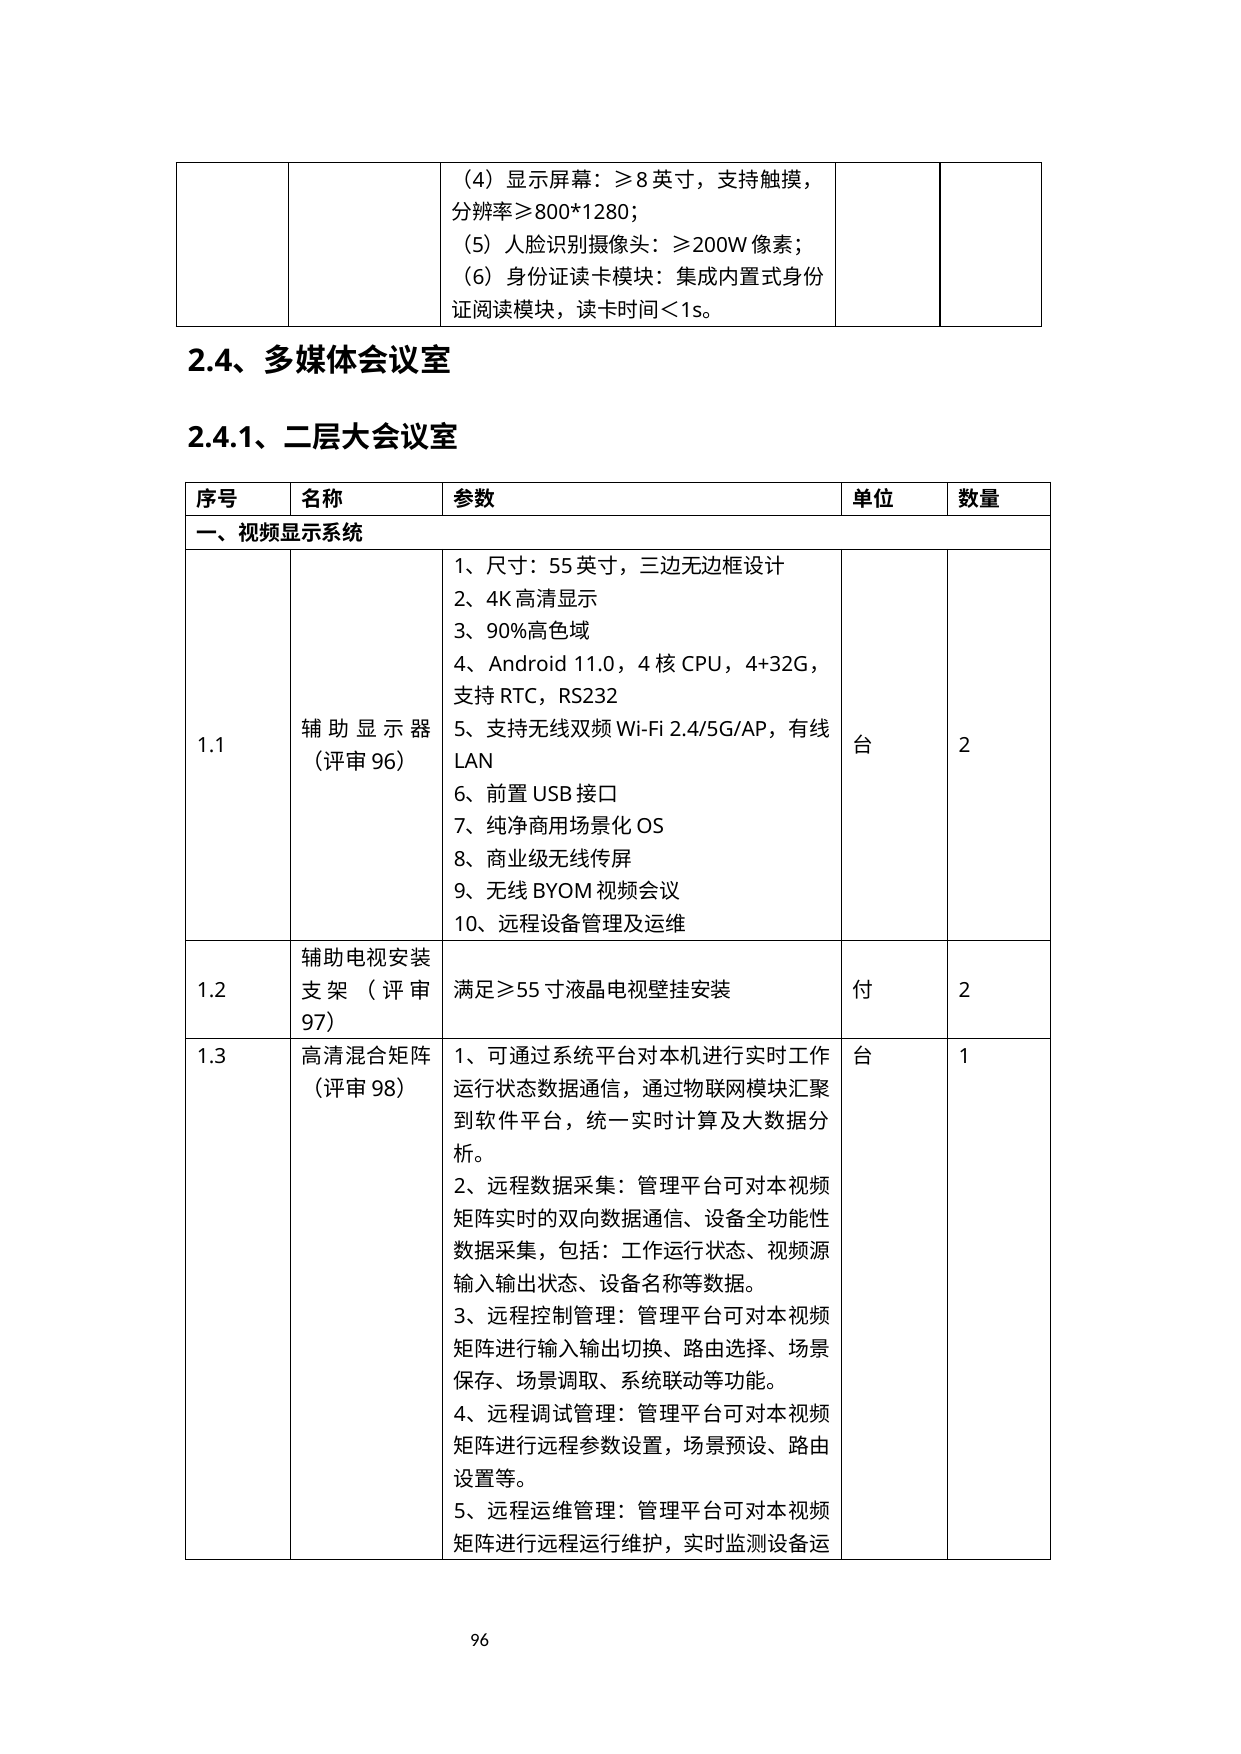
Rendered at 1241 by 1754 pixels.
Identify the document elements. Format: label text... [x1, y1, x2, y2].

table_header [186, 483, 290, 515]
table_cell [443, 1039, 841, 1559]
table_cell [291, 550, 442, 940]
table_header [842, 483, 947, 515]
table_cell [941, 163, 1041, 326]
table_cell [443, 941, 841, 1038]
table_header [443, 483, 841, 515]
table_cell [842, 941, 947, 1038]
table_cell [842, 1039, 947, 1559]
text 2.4、多媒体会议室 [187, 327, 1053, 392]
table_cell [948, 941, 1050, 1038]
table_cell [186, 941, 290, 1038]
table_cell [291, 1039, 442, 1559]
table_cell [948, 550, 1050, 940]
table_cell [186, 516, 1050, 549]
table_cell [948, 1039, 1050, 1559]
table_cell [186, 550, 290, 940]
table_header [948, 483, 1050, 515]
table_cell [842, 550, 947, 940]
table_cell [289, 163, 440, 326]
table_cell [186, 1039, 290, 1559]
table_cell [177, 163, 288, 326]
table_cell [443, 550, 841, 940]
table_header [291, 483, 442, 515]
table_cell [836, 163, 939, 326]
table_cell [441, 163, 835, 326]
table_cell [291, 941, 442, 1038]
text 2.4.1、二层大会议室 [187, 404, 1053, 469]
